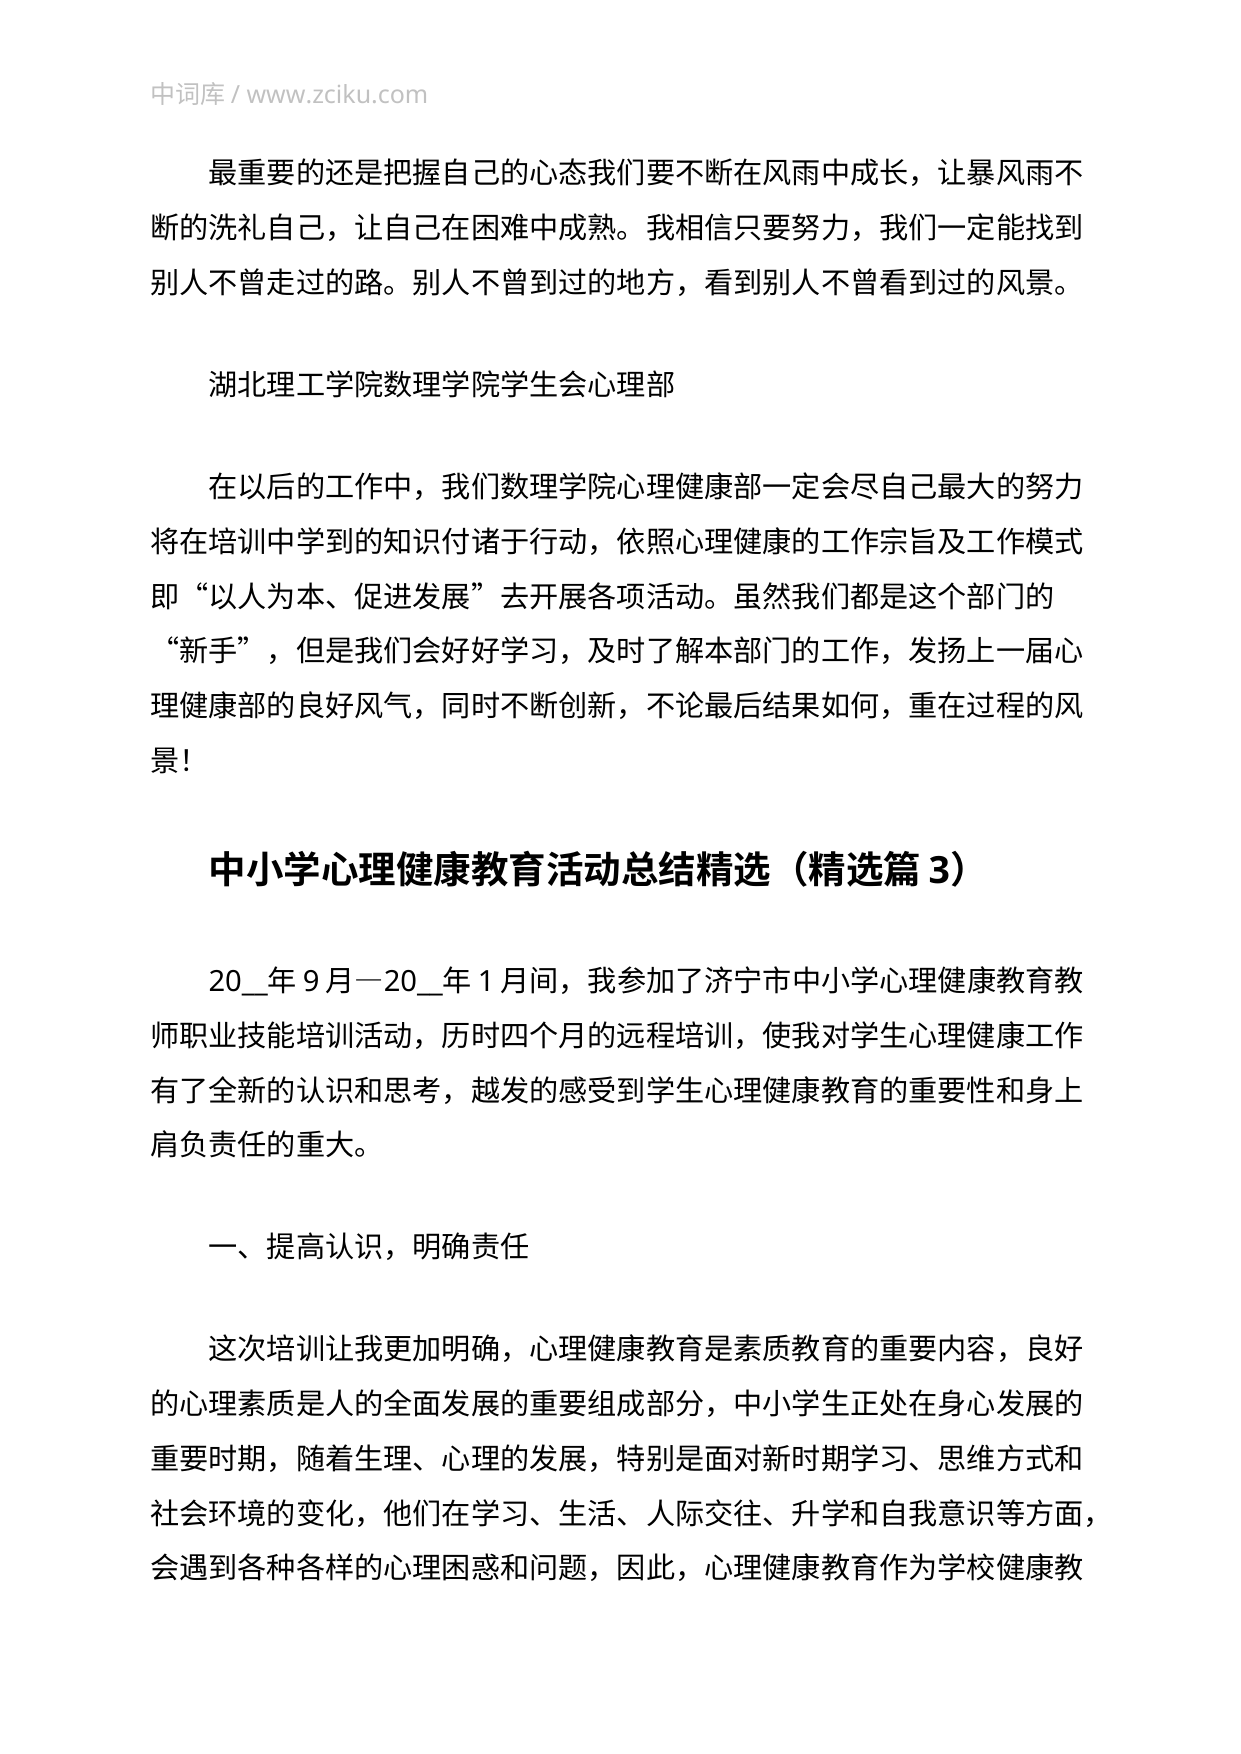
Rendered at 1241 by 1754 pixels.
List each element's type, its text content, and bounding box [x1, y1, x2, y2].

text 中小学心理健康教育活动总结精选（精选篇3） [150, 839, 1090, 894]
text 最重要的还是把握自己的心态我们要不断在风雨中成长，让暴风雨不断的洗礼自己，让自己在困难中成熟。我相信只要努力，我们一定能找到别人不曾走过的路。别人不曾到过的地方，看到别人不曾看到过的风景。 [150, 150, 1090, 302]
text 湖北理工学院数理学院学生会心理部 [150, 362, 1090, 404]
text 20__年9月—20__年1月间，我参加了济宁市中小学心理健康教育教师职业技能培训活动，历时四个月的远程培训，使我对学生心理健康工作有了全新的认识和思考，越发的感受到学生心理健康教育的重要性和身上肩负责任的重大。 [150, 957, 1090, 1164]
text 在以后的工作中，我们数理学院心理健康部一定会尽自己最大的努力将在培训中学到的知识付诸于行动，依照心理健康的工作宗旨及工作模式即“以人为本、促进发展”去开展各项活动。虽然我们都是这个部门的“新手”，但是我们会好好学习，及时了解本部门的工作，发扬上一届心理健康部的良好风气，同时不断创新，不论最后结果如何，重在过程的风景！ [150, 463, 1090, 780]
text 一、提高认识，明确责任 [150, 1224, 1090, 1266]
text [150, 1326, 1090, 1587]
